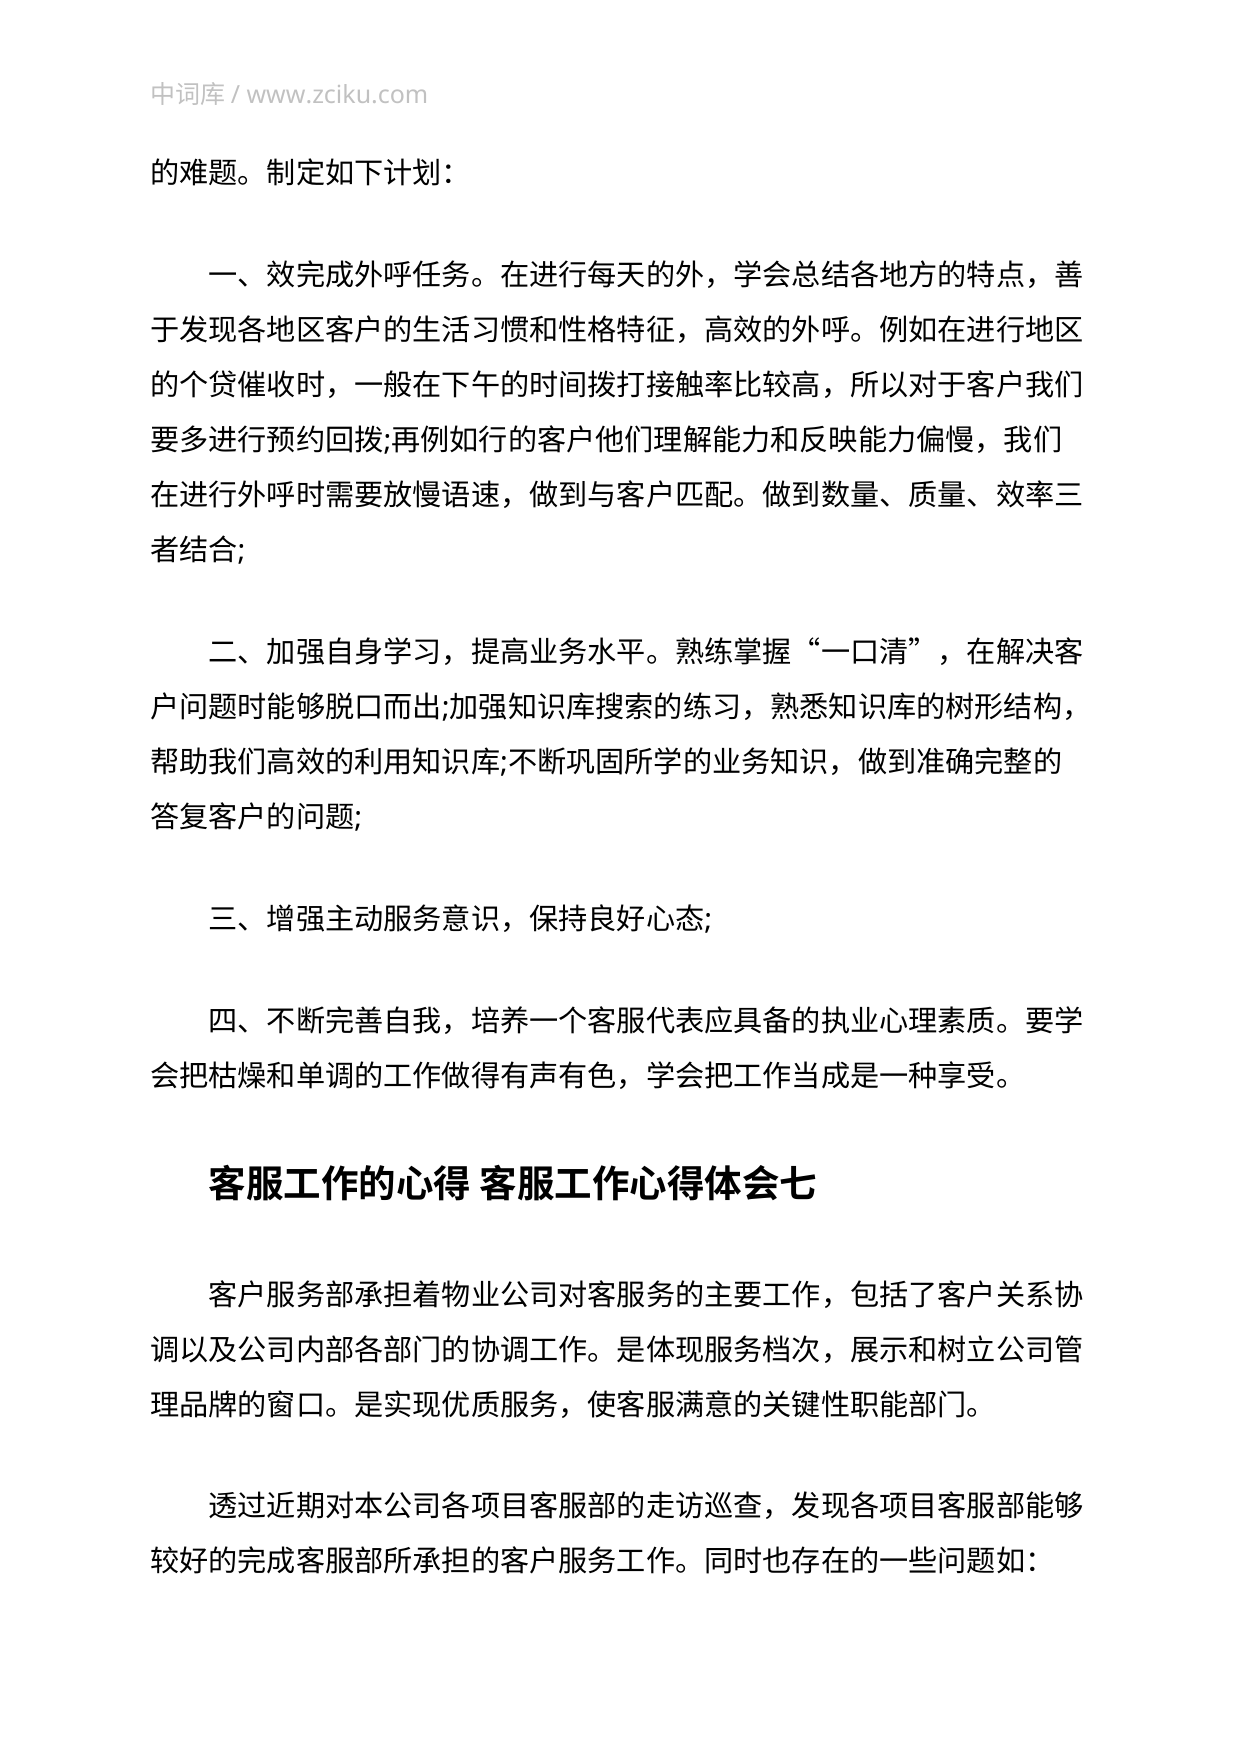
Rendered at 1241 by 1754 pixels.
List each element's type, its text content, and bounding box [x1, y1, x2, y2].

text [150, 150, 1090, 192]
text 客服工作的心得 客服工作心得体会七 [150, 1154, 1090, 1208]
text 一、效完成外呼任务。在进行每天的外，学会总结各地方的特点，善于发现各地区客户的生活习惯和性格特征，高效的外呼。例如在进行地区的个贷催收时，一般在下午的时间拨打接触率比较高，所以对于客户我们要多进行预约回拨;再例如行的客户他们理解能力和反映能力偏慢，我们在进行外呼时需要放慢语速，做到与客户匹配。做到数量、质量、效率三者结合; [150, 252, 1090, 569]
text 四、不断完善自我，培养一个客服代表应具备的执业心理素质。要学会把枯燥和单调的工作做得有声有色，学会把工作当成是一种享受。 [150, 997, 1090, 1094]
text 二、加强自身学习，提高业务水平。熟练掌握“一口清”，在解决客户问题时能够脱口而出;加强知识库搜索的练习，熟悉知识库的树形结构，帮助我们高效的利用知识库;不断巩固所学的业务知识，做到准确完整的答复客户的问题; [150, 628, 1090, 836]
text 客户服务部承担着物业公司对客服务的主要工作，包括了客户关系协调以及公司内部各部门的协调工作。是体现服务档次，展示和树立公司管理品牌的窗口。是实现优质服务，使客服满意的关键性职能部门。 [150, 1271, 1090, 1423]
text 三、增强主动服务意识，保持良好心态; [150, 895, 1090, 938]
text 透过近期对本公司各项目客服部的走访巡查，发现各项目客服部能够较好的完成客服部所承担的客户服务工作。同时也存在的一些问题如： [150, 1483, 1090, 1580]
